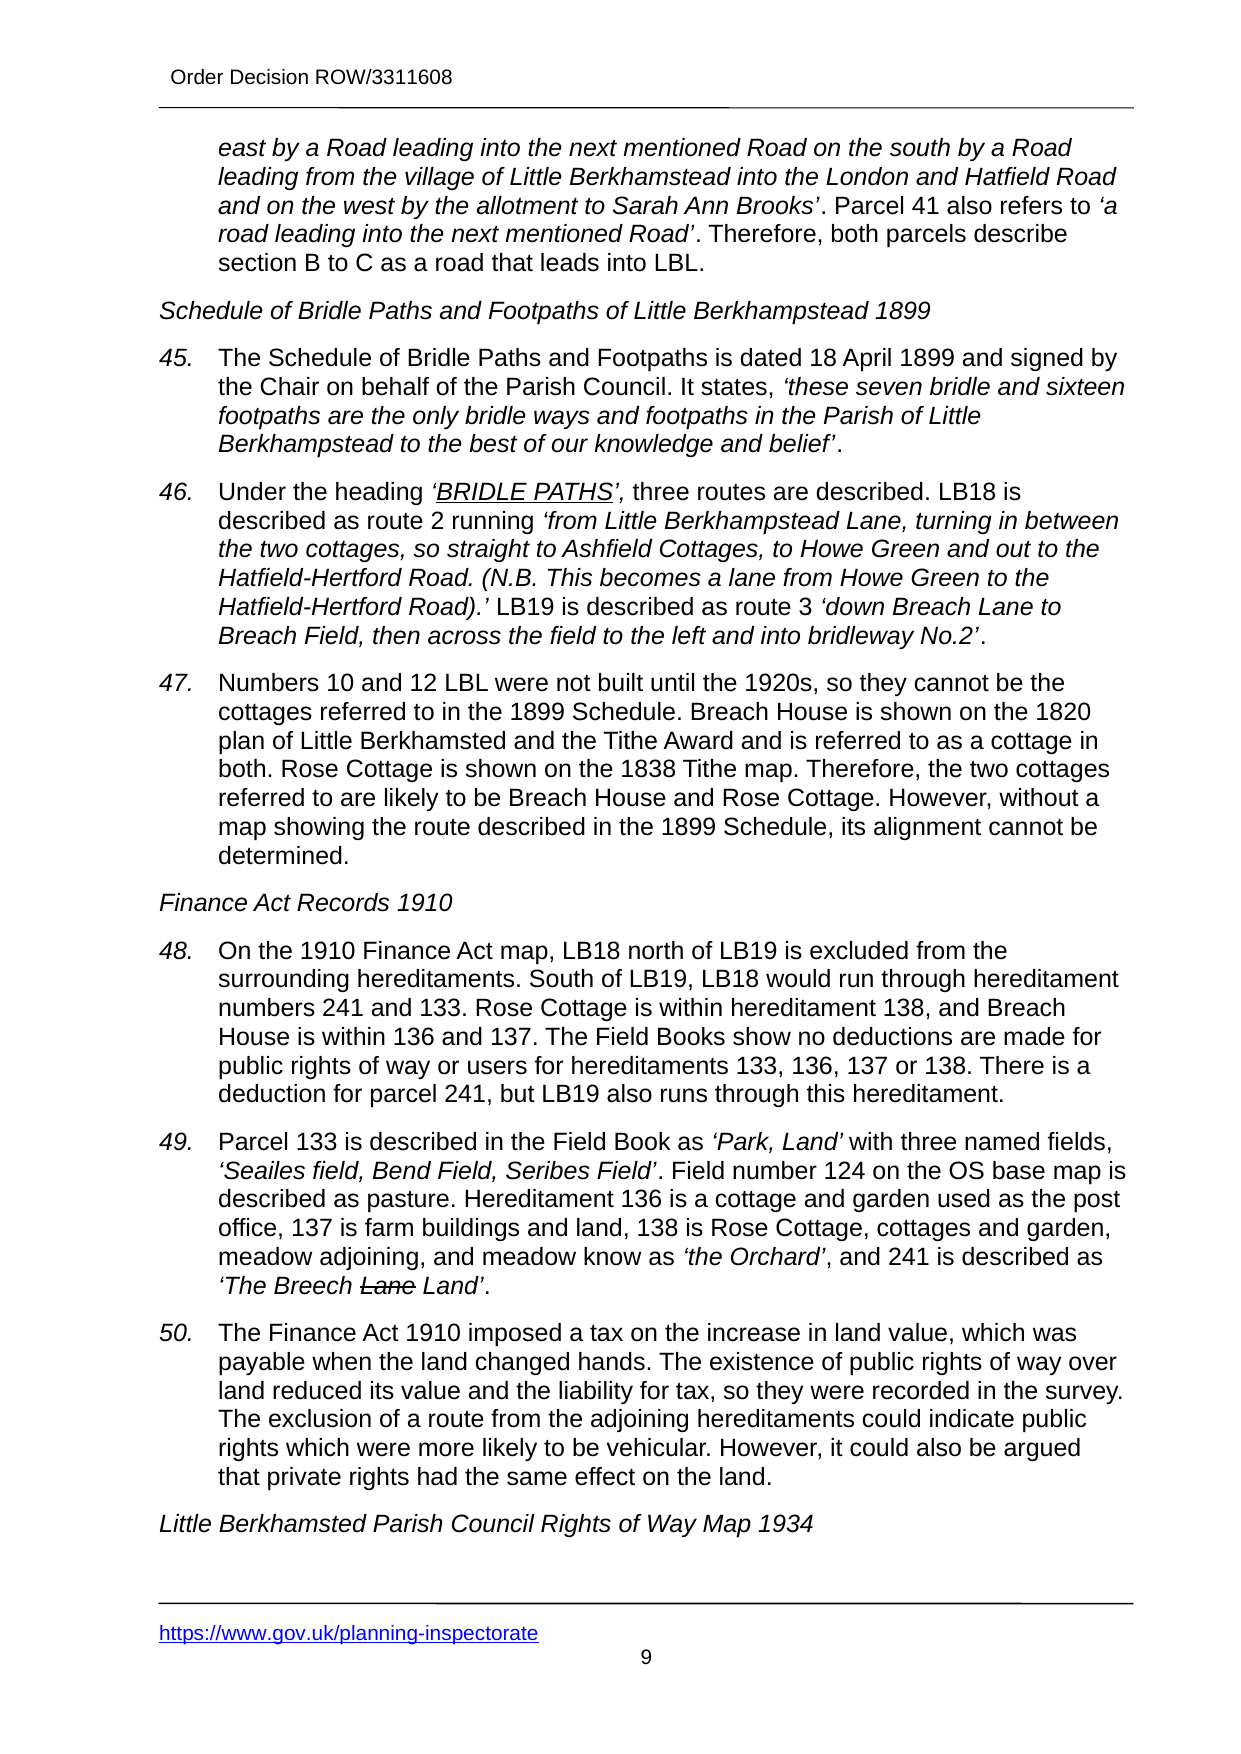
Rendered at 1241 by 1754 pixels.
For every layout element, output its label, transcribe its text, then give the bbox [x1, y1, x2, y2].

text Numbers 10 and 12 LBL were not built until the 1920s, so they cannot be the cottages referred to in the 1899 Schedule. Breach House is shown on the 1820 plan of Little Berkhamsted and the Tithe Award and is referred to as a cottage in both. Rose Cottage is shown on the 1838 Tithe map. Therefore, the two cottages referred to are likely to be Breach House and Rose Cottage. However, without a map showing the route described in the 1899 Schedule, its alignment cannot be determined. [159, 668, 1128, 869]
text Parcel 133 is described in the Field Book as ‘Park, Land’ with three named fields, ‘Seailes field, Bend Field, Seribes Field’. Field number 124 on the OS base map is described as pasture. Hereditament 136 is a cottage and garden used as the post office, 137 is farm buildings and land, 138 is Rose Cottage, cottages and garden, meadow adjoining, and meadow know as ‘the Orchard’, and 241 is described as ‘The Breech Lane Land’. [159, 1127, 1128, 1299]
list Finance Act Records 1910 [159, 888, 1128, 917]
list Schedule of Bridle Paths and Footpaths of Little Berkhampstead 1899 [159, 296, 1128, 324]
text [159, 133, 1128, 277]
text The Schedule of Bridle Paths and Footpaths is dated 18 April 1899 and signed by the Chair on behalf of the Parish Council. It states, ‘these seven bridle and sixteen footpaths are the only bridle ways and footpaths in the Parish of Little Berkhampstead to the best of our knowledge and belief’. [159, 343, 1128, 458]
text Under the heading ‘BRIDLE PATHS’, three routes are described. LB18 is described as route 2 running ‘from Little Berkhampstead Lane, turning in between the two cottages, so straight to Ashfield Cottages, to Howe Green and out to the Hatfield-Hertford Road. (N.B. This becomes a lane from Howe Green to the Hatfield-Hertford Road).’ LB19 is described as route 3 ‘down Breach Lane to Breach Field, then across the field to the left and into bridleway No.2’. [159, 477, 1128, 649]
text The Finance Act 1910 imposed a tax on the increase in land value, which was payable when the land changed hands. The existence of public rights of way over land reduced its value and the liability for tax, so they were recorded in the survey. The exclusion of a route from the adjoining hereditaments could indicate public rights which were more likely to be vehicular. However, it could also be argued that private rights had the same effect on the land. [159, 1318, 1128, 1491]
list Little Berkhamsted Parish Council Rights of Way Map 1934 [159, 1509, 1128, 1538]
text On the 1910 Finance Act map, LB18 north of LB19 is excluded from the surrounding hereditaments. South of LB19, LB18 would run through hereditament numbers 241 and 133. Rose Cottage is within hereditament 138, and Breach House is within 136 and 137. The Field Books show no deductions are made for public rights of way or users for hereditaments 133, 136, 137 or 138. There is a deduction for parcel 241, but LB19 also runs through this hereditament. [159, 936, 1128, 1108]
